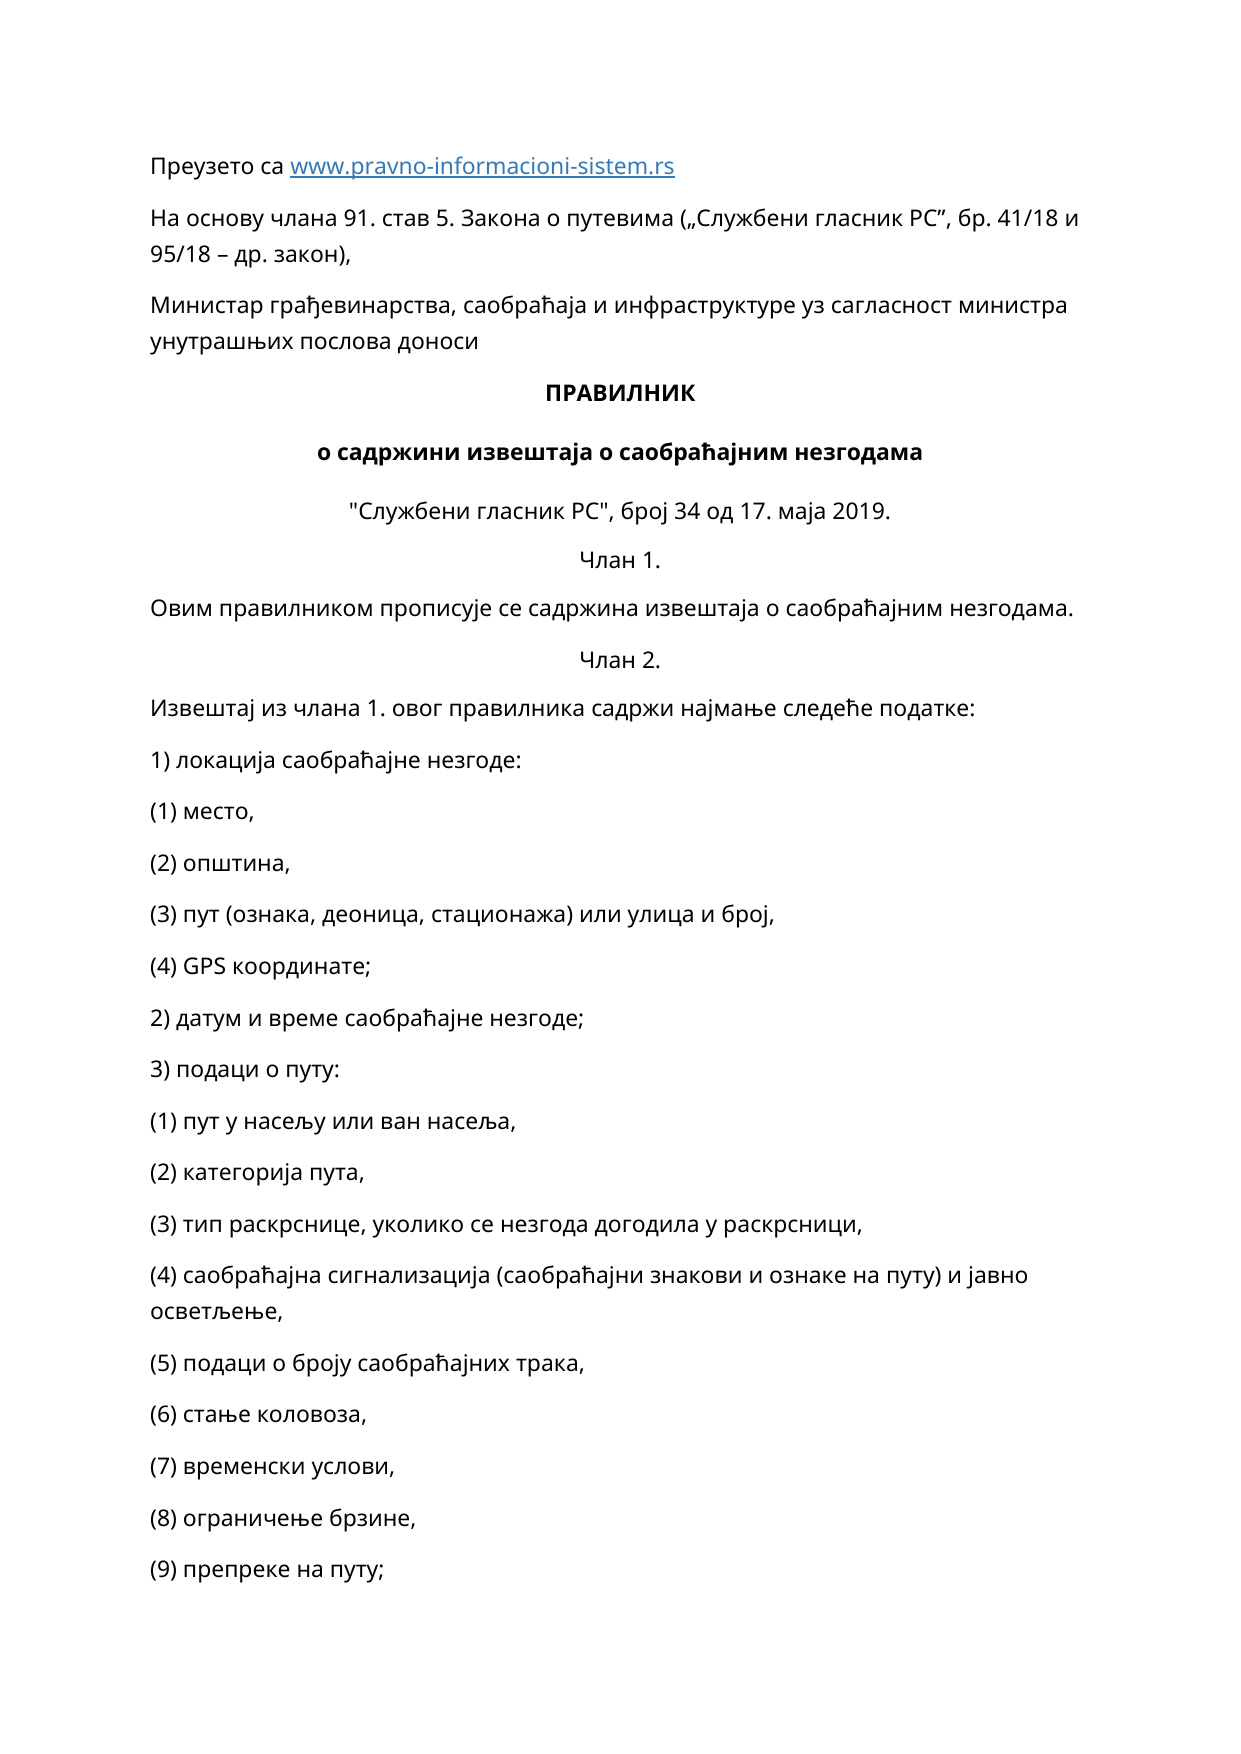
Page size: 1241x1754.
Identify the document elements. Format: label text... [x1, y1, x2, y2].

text (2) категорија пута, [150, 1156, 1090, 1187]
text (1) пут у насељу или ван насеља, [150, 1105, 1090, 1136]
text (4) GPS координате; [150, 950, 1090, 981]
text (5) подаци о броју саобраћајних трака, [150, 1347, 1090, 1378]
text 2) датум и време саобраћајне незгоде; [150, 1002, 1090, 1033]
text Овим правилником прописује се садржина извештаја о саобраћајним незгодама. [150, 592, 1090, 623]
text (6) стање коловоза, [150, 1398, 1090, 1430]
text (7) временски услови, [150, 1450, 1090, 1481]
text (3) тип раскрснице, уколико се незгода догодила у раскрсници, [150, 1208, 1090, 1239]
text ПРАВИЛНИК [150, 377, 1090, 408]
text (9) препреке на путу; [150, 1553, 1090, 1584]
text 3) подаци о путу: [150, 1053, 1090, 1084]
text Извештај из члана 1. овог правилника садржи најмање следеће податке: [150, 692, 1090, 723]
text (4) саобраћајна сигнализација (саобраћајни знакови и ознаке на путу) и јавно осветљење, [150, 1259, 1090, 1327]
text о садржини извештаја о саобраћајним незгодама [150, 436, 1090, 467]
text На основу члана 91. став 5. Закона о путевима („Службени гласник РС”, бр. 41/18 и 95/18 – др. закон), [150, 202, 1090, 269]
text Преузето са www.pravno-informacioni-sistem.rs [150, 150, 1090, 181]
text Члан 2. [150, 644, 1090, 675]
text (3) пут (ознака, деоница, стационажа) или улица и број, [150, 898, 1090, 930]
text Министар грађевинарства, саобраћаја и инфраструктуре уз сагласност министра унутрашњих послова доноси [150, 289, 1090, 356]
text (2) општина, [150, 847, 1090, 878]
text (8) ограничење брзине, [150, 1502, 1090, 1533]
text (1) место, [150, 795, 1090, 827]
text "Службени гласник РС", број 34 од 17. маја 2019. [150, 495, 1090, 527]
text Члан 1. [150, 544, 1090, 575]
text 1) локација саобраћајне незгоде: [150, 744, 1090, 775]
